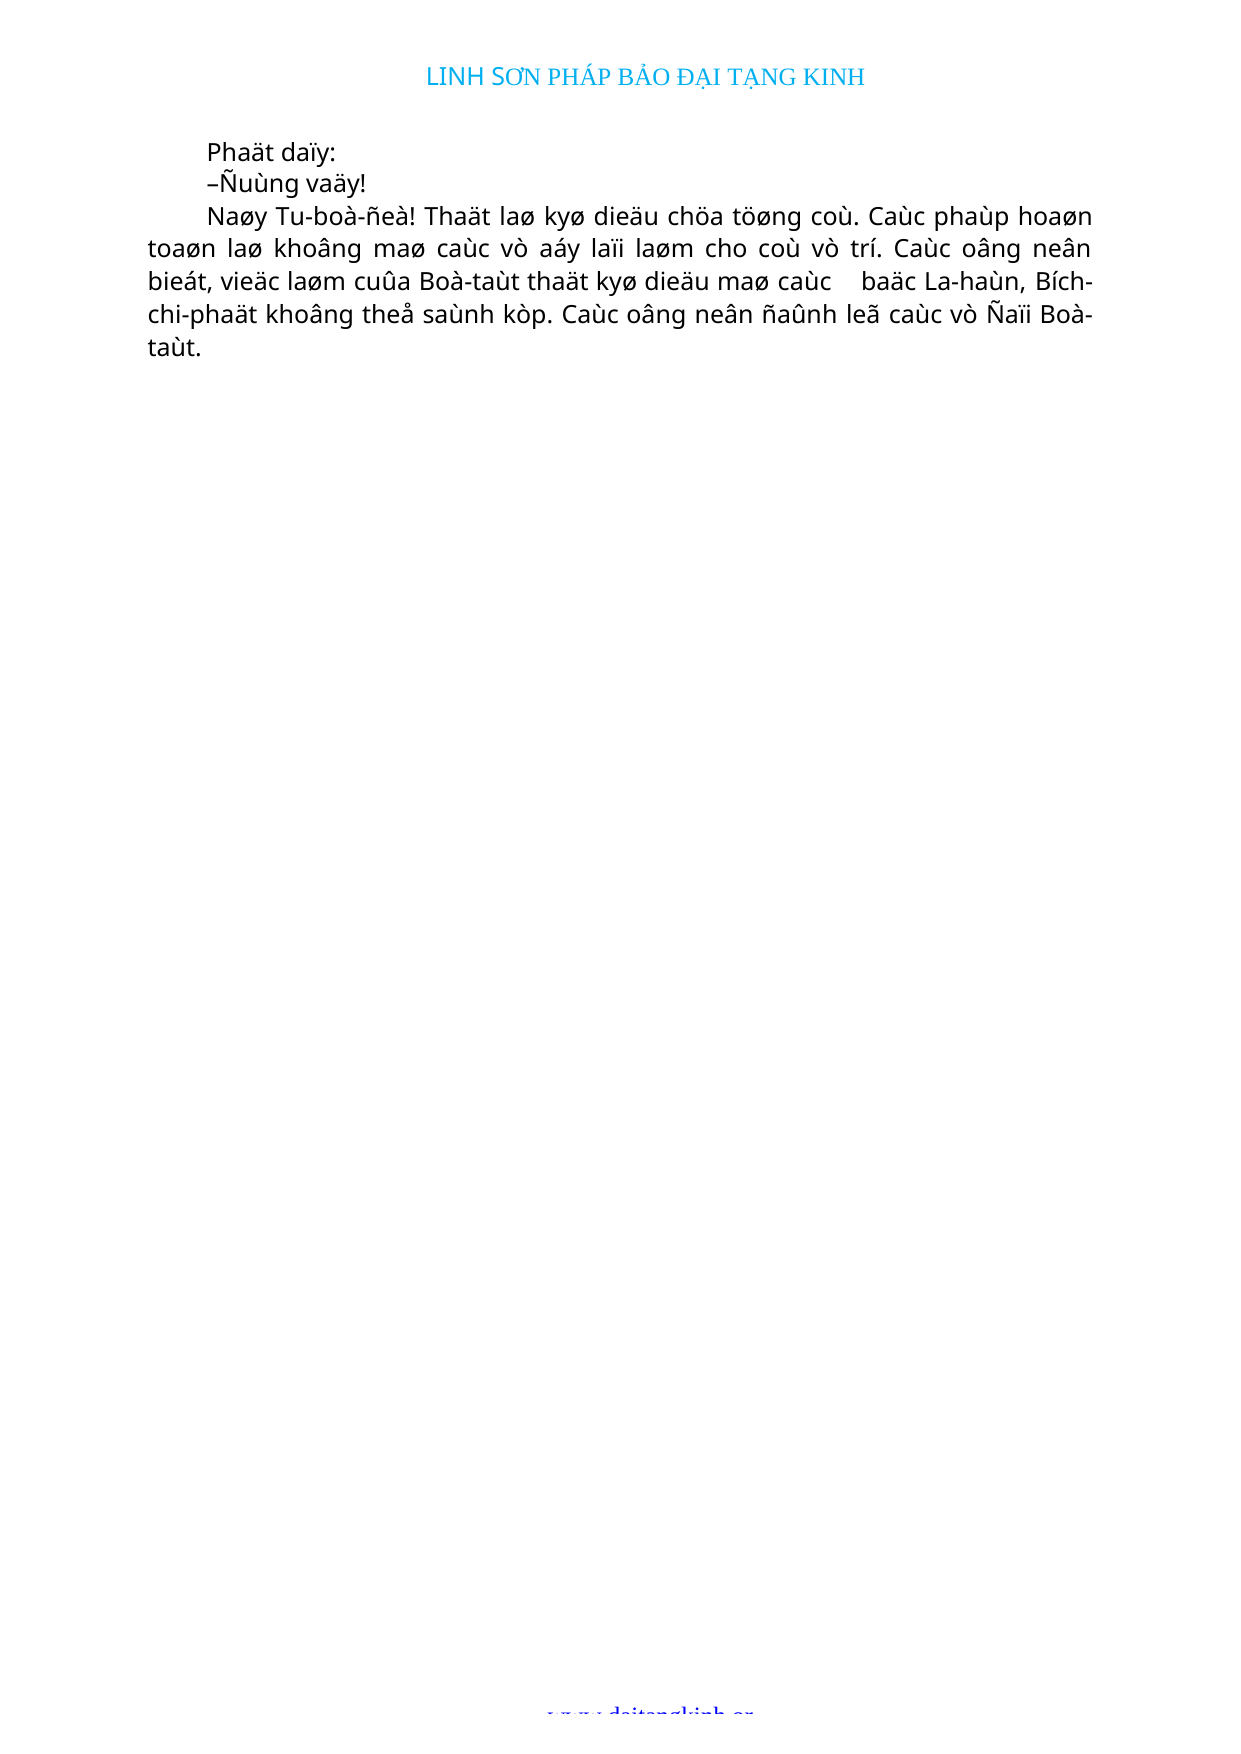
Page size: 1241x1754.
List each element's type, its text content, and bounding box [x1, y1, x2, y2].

text –Ñuùng vaäy! [206, 167, 1105, 199]
text Phaät daïy: [206, 135, 1105, 167]
text Naøy Tu-boà-ñeà! Thaät laø kyø dieäu chöa töøng coù. Caùc phaùp hoaøn toaøn laø khoâng maø caùc vò aáy laïi laøm cho coù vò trí. Caùc oâng neân bieát, vieäc laøm cuûa Boà-taùt thaät kyø dieäu maø caùc baäc La-haùn, Bích-chi-phaät khoâng theå saùnh kòp. Caùc oâng neân ñaûnh leã caùc vò Ñaïi Boà-taùt. [147, 200, 1093, 363]
